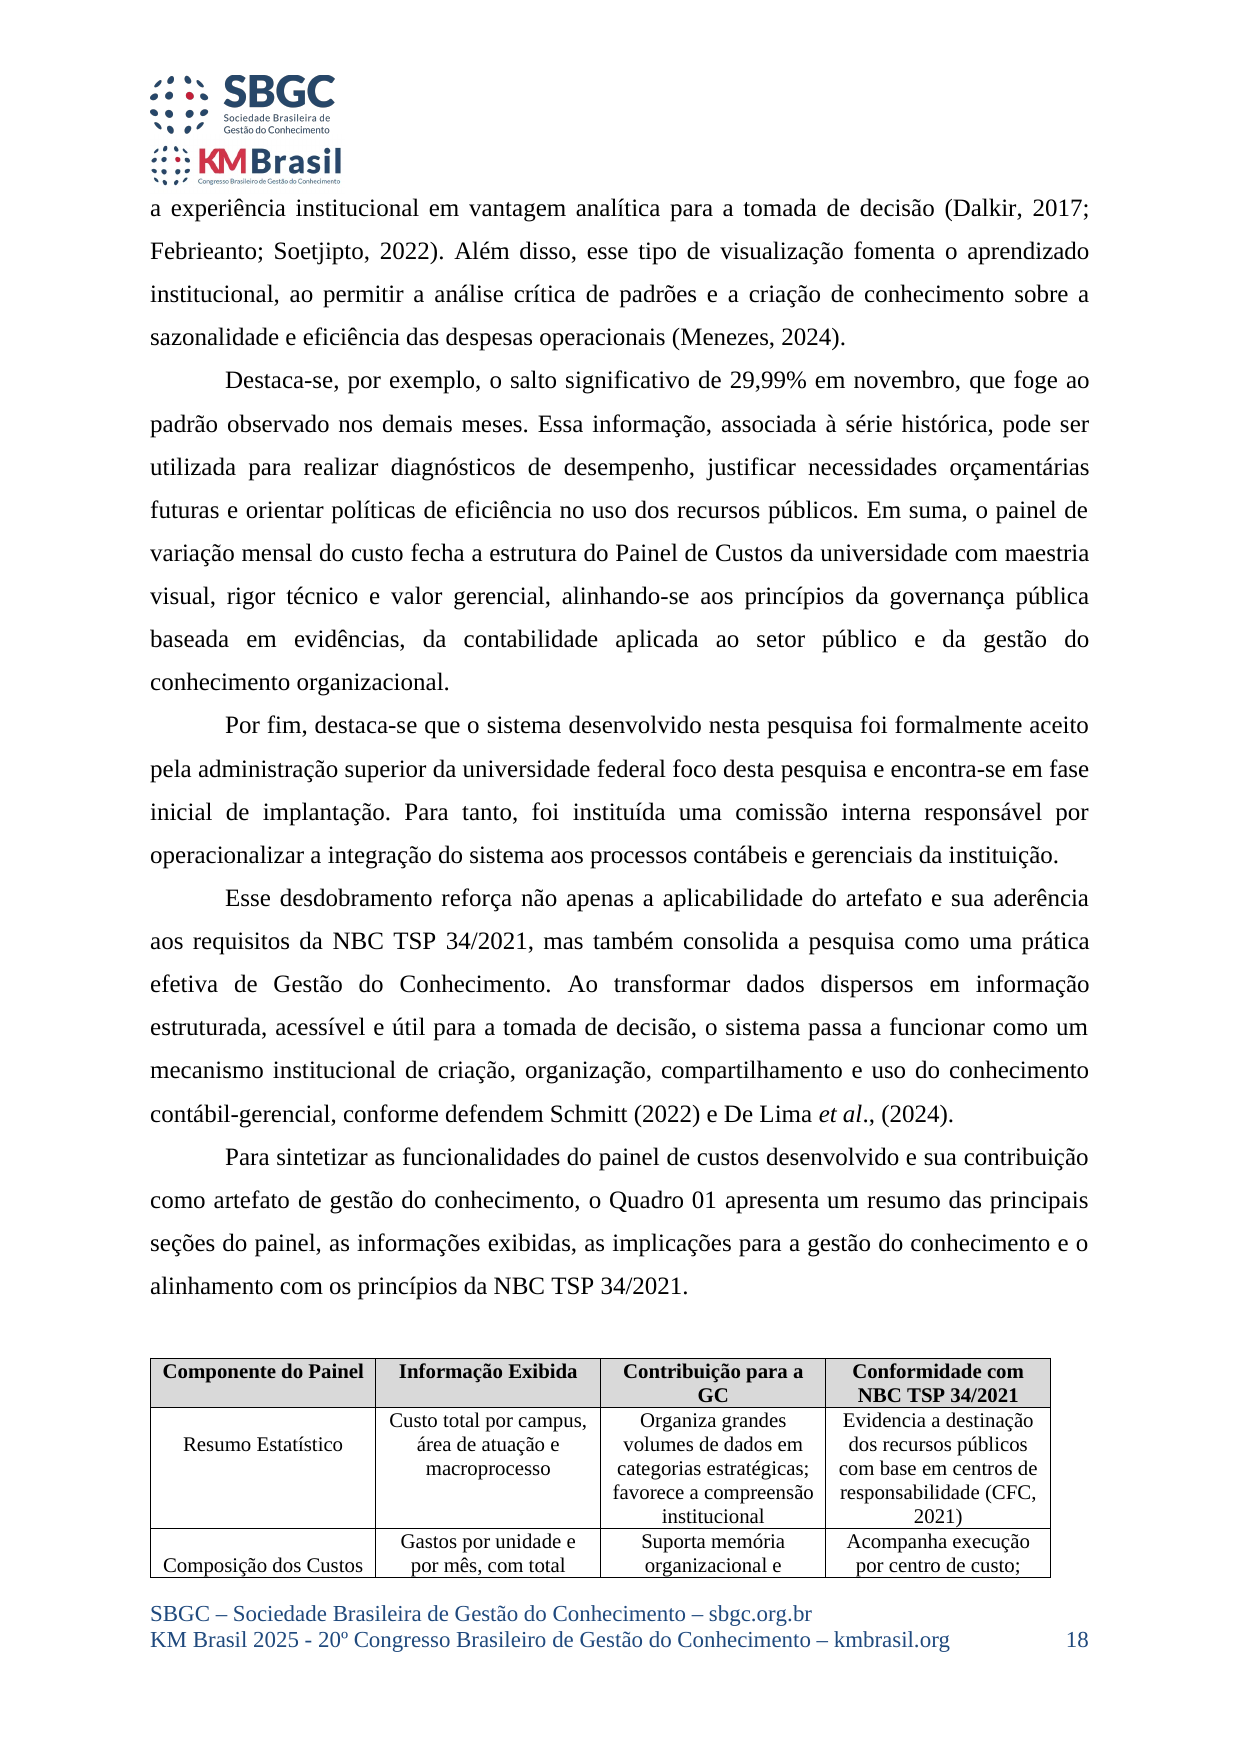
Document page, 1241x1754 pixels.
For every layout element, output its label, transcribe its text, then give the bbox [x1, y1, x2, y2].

table_header Conformidade com NBC TSP 34/2021 [826, 1359, 1050, 1407]
picture [150, 75, 346, 194]
table_cell Acompanha execução por centro de custo; atende ao princípio da rastreabilidade e consistência [826, 1529, 1050, 1577]
table_header Contribuição para a GC [601, 1359, 825, 1407]
table_cell Suporta memória organizacional e comparação interunidades; contribui para análise crítica da execução orçamentária [601, 1529, 825, 1577]
text Por fim, destaca-se que o sistema desenvolvido nesta pesquisa foi formalmente aceito pela administração superior da universidade federal foco desta pesquisa e encontra-se em fase inicial de implantação. Para tanto, foi instituída uma comissão interna responsável por operacionalizar a integração do sistema aos processos contábeis e gerenciais da instituição. [150, 711, 1090, 869]
text Para sintetizar as funcionalidades do painel de custos desenvolvido e sua contribuição como artefato de gestão do conhecimento, o Quadro 01 apresenta um resumo das principais seções do painel, as informações exibidas, as implicações para a gestão do conhecimento e o alinhamento com os princípios da NBC TSP 34/2021. [150, 1142, 1090, 1300]
table_cell Gastos por unidade e por mês, com total consolidado [376, 1529, 600, 1577]
table_cell Composição dos Custos por Campi e Centros [151, 1529, 375, 1577]
table_header Informação Exibida [376, 1359, 600, 1407]
table_cell Evidencia a destinação dos recursos públicos com base em centros de responsabilidade (CFC, 2021) [826, 1408, 1050, 1528]
table_header Componente do Painel [151, 1359, 375, 1407]
table_cell Organiza grandes volumes de dados em categorias estratégicas; favorece a compreensão institucional [601, 1408, 825, 1528]
text Esse desdobramento reforça não apenas a aplicabilidade do artefato e sua aderência aos requisitos da NBC TSP 34/2021, mas também consolida a pesquisa como uma prática efetiva de Gestão do Conhecimento. Ao transformar dados dispersos em informação estruturada, acessível e útil para a tomada de decisão, o sistema passa a funcionar como um mecanismo institucional de criação, organização, compartilhamento e uso do conhecimento contábil-gerencial, conforme defendem Schmitt (2022) e De Lima et al., (2024). [150, 883, 1090, 1127]
table_cell Resumo Estatístico [151, 1408, 375, 1528]
text Destaca-se, por exemplo, o salto significativo de 29,99% em novembro, que foge ao padrão observado nos demais meses. Essa informação, associada à série histórica, pode ser utilizada para realizar diagnósticos de desempenho, justificar necessidades orçamentárias futuras e orientar políticas de eficiência no uso dos recursos públicos. Em suma, o painel de variação mensal do custo fecha a estrutura do Painel de Custos da universidade com maestria visual, rigor técnico e valor gerencial, alinhando-se aos princípios da governança pública baseada em evidências, da contabilidade aplicada ao setor público e da gestão do conhecimento organizacional. [150, 366, 1090, 696]
table_cell Custo total por campus, área de atuação e macroprocesso [376, 1408, 600, 1528]
